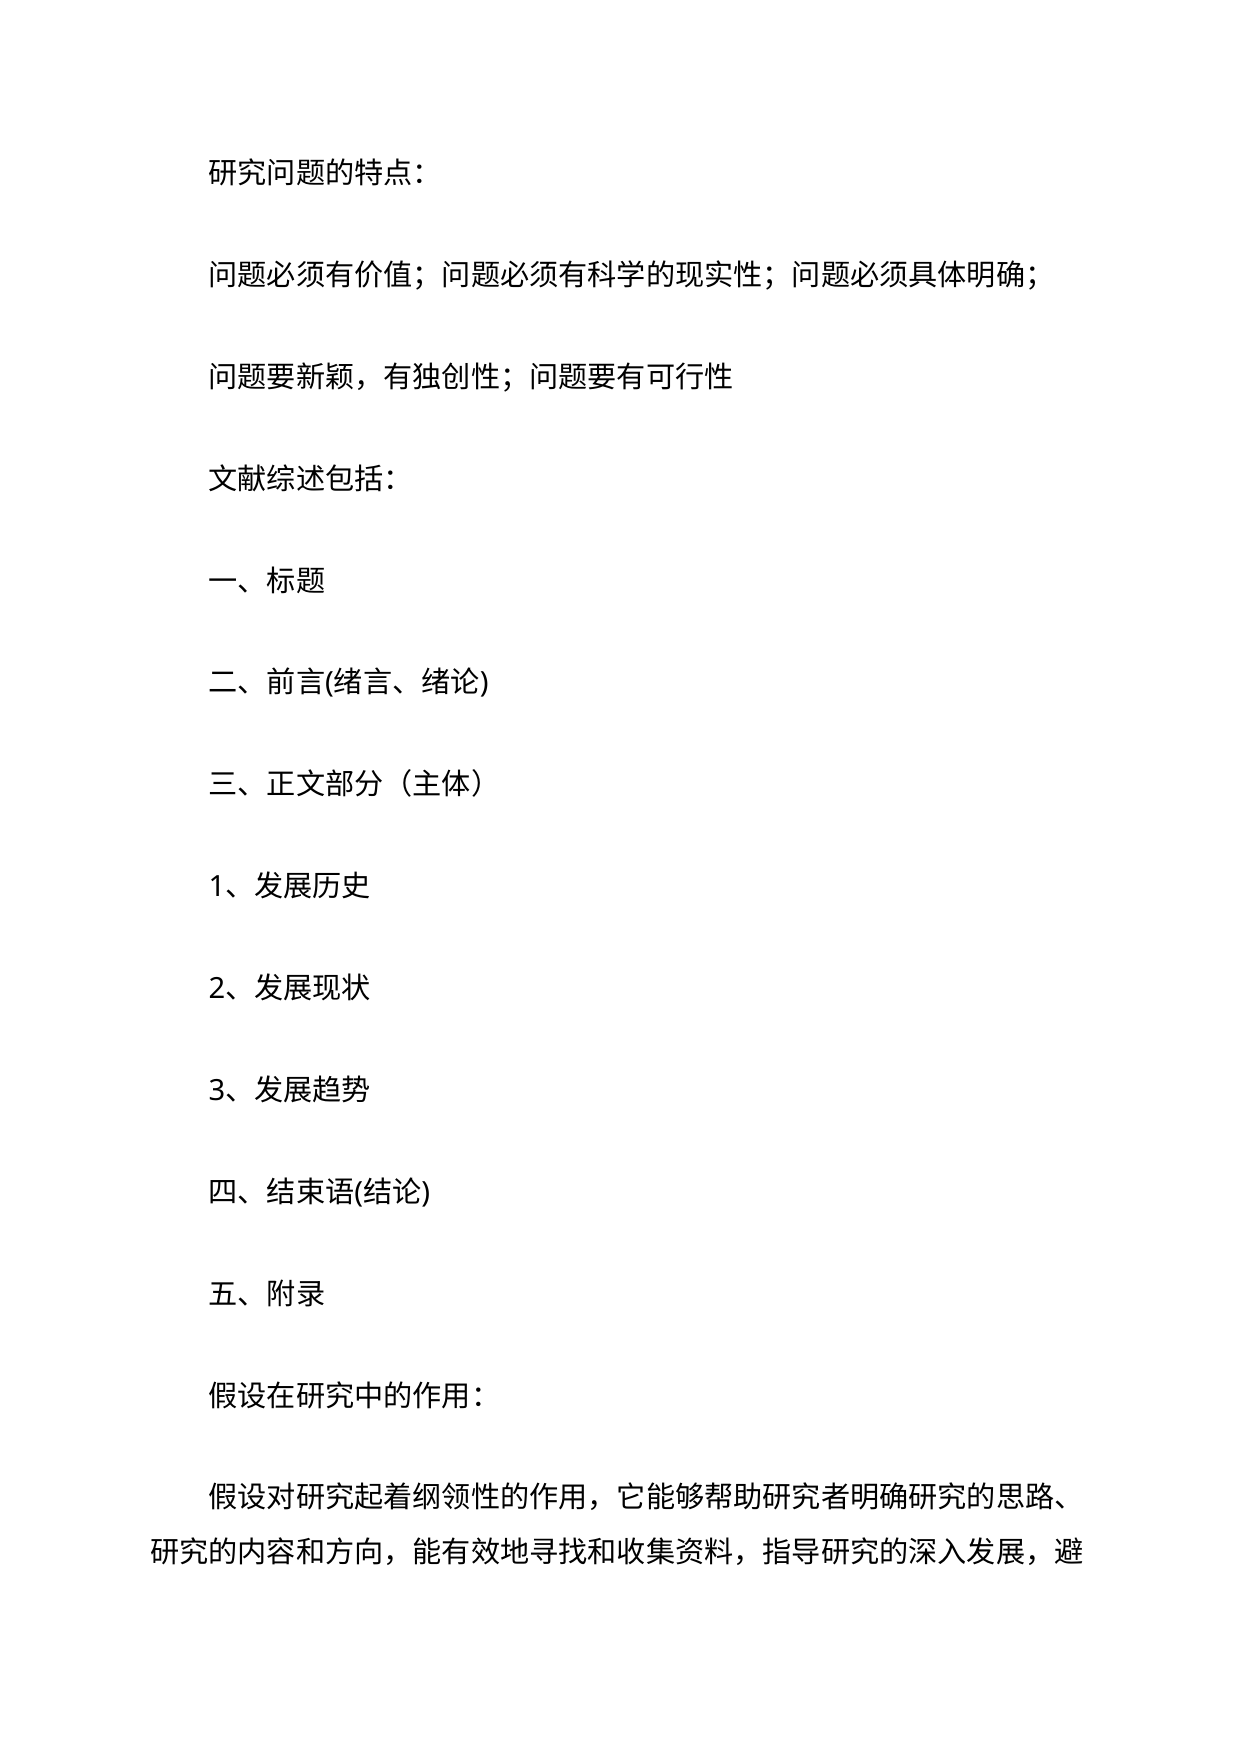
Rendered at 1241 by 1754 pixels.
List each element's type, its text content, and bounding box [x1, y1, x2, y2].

text 3、发展趋势 [150, 1067, 1090, 1109]
text 五、附录 [150, 1271, 1090, 1313]
text 文献综述包括： [150, 455, 1090, 498]
text 一、标题 [150, 557, 1090, 599]
text 1、发展历史 [150, 863, 1090, 905]
text 2、发展现状 [150, 964, 1090, 1007]
text 问题要新颖，有独创性；问题要有可行性 [150, 353, 1090, 396]
text 四、结束语(结论) [150, 1168, 1090, 1211]
text 假设在研究中的作用： [150, 1372, 1090, 1414]
text 三、正文部分（主体） [150, 761, 1090, 803]
text 研究问题的特点： [150, 150, 1090, 192]
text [150, 1474, 1090, 1571]
text 二、前言(绪言、绪论) [150, 659, 1090, 701]
text 问题必须有价值；问题必须有科学的现实性；问题必须具体明确； [150, 252, 1090, 294]
